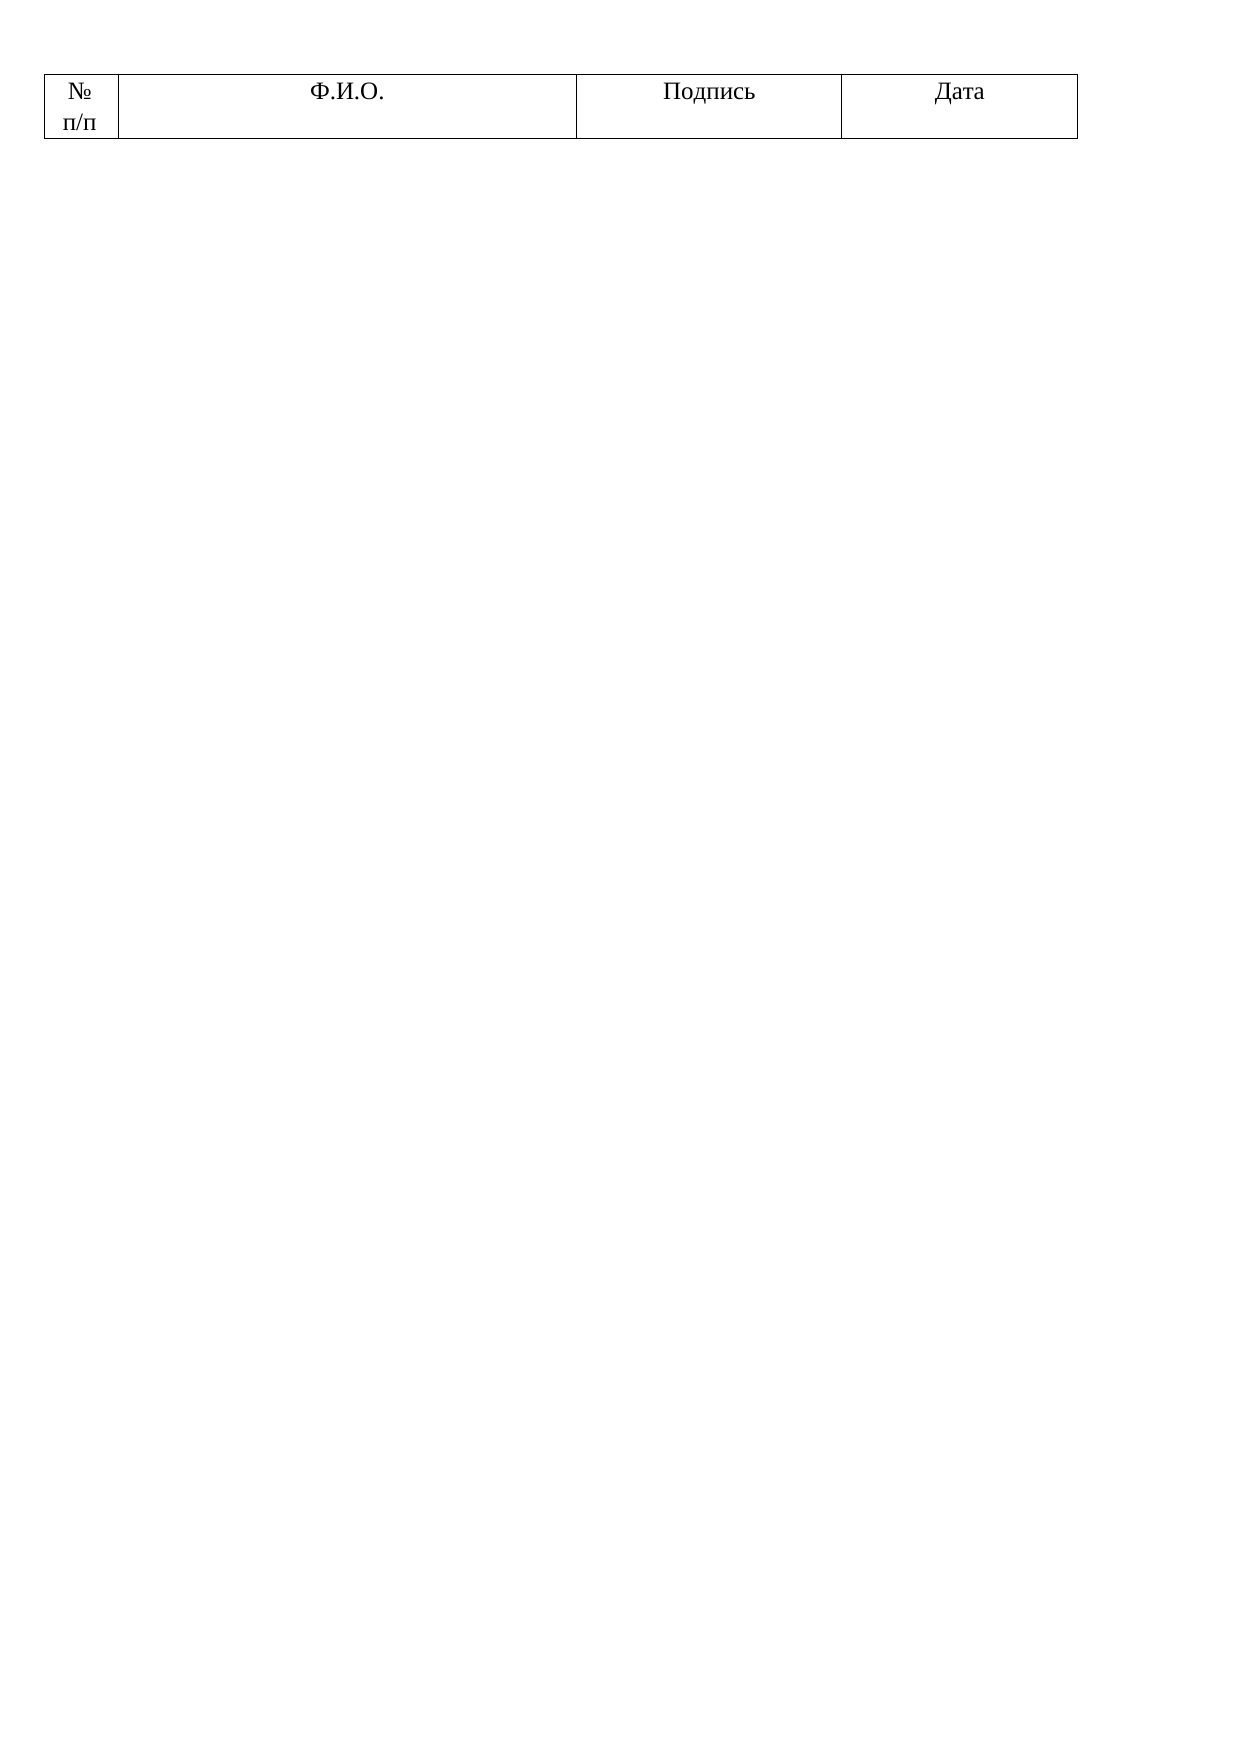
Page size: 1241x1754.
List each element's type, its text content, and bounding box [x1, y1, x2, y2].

table_header Дата [842, 75, 1077, 138]
table_header Подпись [577, 75, 841, 138]
table_header Ф.И.О. [119, 75, 576, 138]
table_header № п/п [45, 75, 118, 138]
